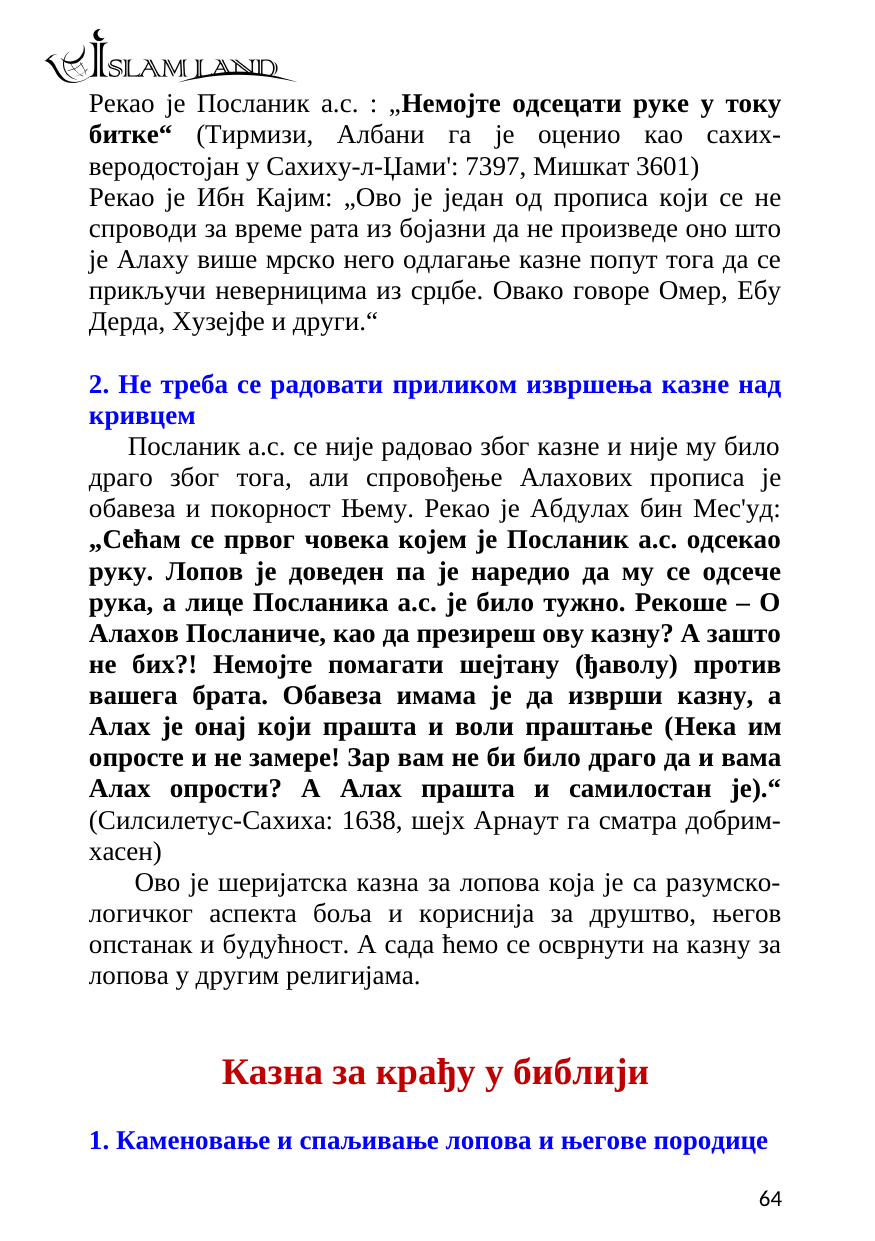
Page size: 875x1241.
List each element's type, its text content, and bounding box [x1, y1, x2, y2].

text 2. Не треба се радовати приликом извршења казне над кривцем [89, 368, 782, 430]
text Посланик а.с. се није радовао због казне и није му било драго због тога, али спровођење Алахових прописа је обавеза и покорност Њему. Рекао је Абдулах бин Мес'уд: „Сећам се првог човека којем је Посланик а.с. одсекао руку. Лопов је доведен па је наредио да му се одсече рука, а лице Посланика а.с. је било тужно. Рекоше – О Алахов Посланиче, као да презиреш ову казну? А зашто не бих?! Немојте помагати шејтану (ђаволу) против вашега брата. Обавеза имама је да изврши казну, а Алах је онај који прашта и воли праштање (Нека им опросте и не замере! Зар вам не би било драго да и вама Алах опрости? А Алах прашта и самилостан је).“ (Силсилетус-Сахиха: 1638, шејх Арнаут га сматра добрим- хасен) [89, 430, 782, 866]
text 1. Каменовање и спаљивање лопова и његове породице [89, 1124, 782, 1155]
text Рекао је Посланик а.с. : „Немојте одсецати руке у току битке“ (Тирмизи, Албани га је оценио као сахих-веродостојан у Сахиху-л-Џами': 7397, Мишкат 3601) [89, 87, 782, 181]
list Ово је шеријатска казна за лопова која је са разумско-логичког аспекта боља и кориснија за друштво, његов опстанак и будућност. А сада ћемо се осврнути на казну за лопова у другим религијама. [89, 866, 782, 991]
picture [44, 29, 298, 83]
text Рекао је Ибн Кајим: „Ово је један од прописа који се не спроводи за време рата из бојазни да не произведе оно што је Алаху више мрско него одлагање казне попут тога да се прикључи неверницима из срџбе. Овако говоре Омер, Ебу Дерда, Хузејфе и други.“ [89, 181, 782, 337]
text Казна за крађу у библији [89, 1050, 782, 1093]
